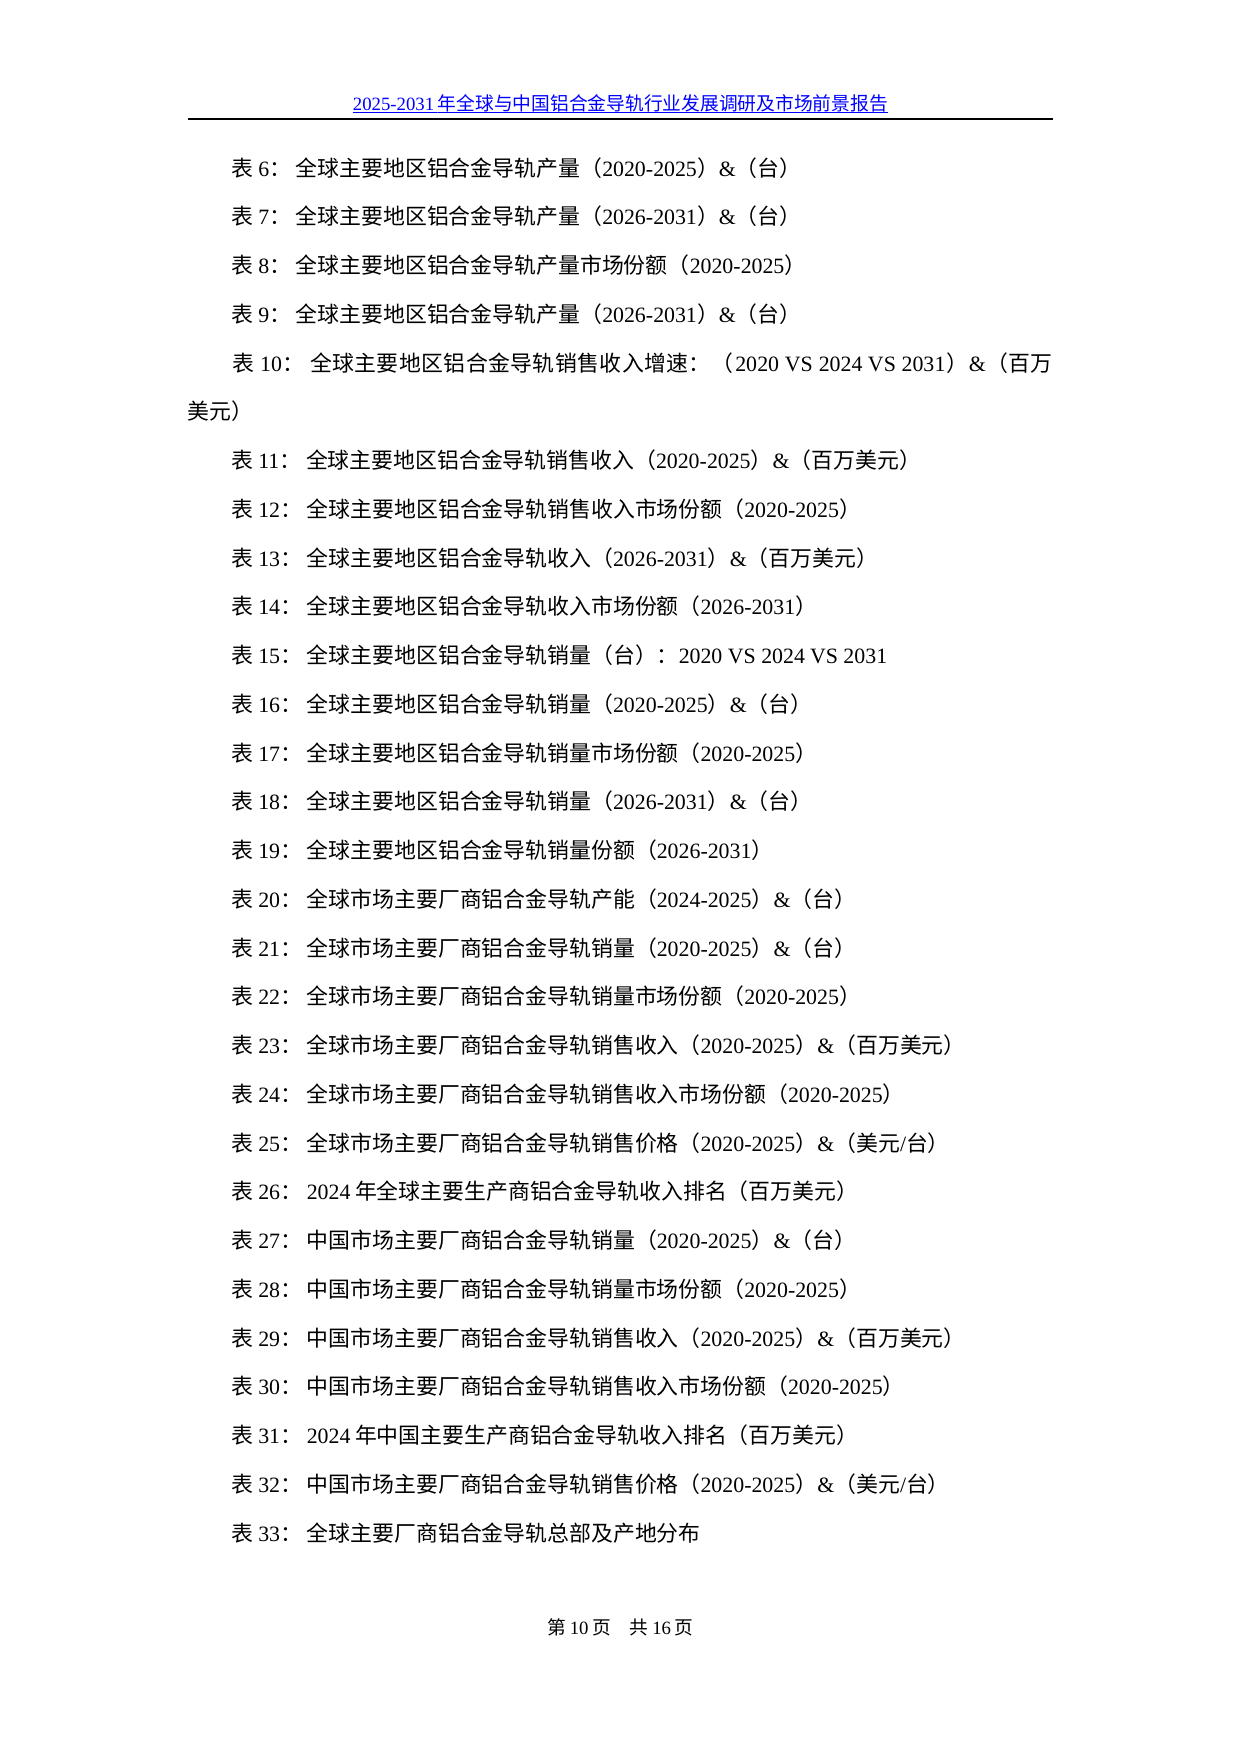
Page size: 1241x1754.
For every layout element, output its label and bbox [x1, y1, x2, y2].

text [187, 150, 1053, 1548]
